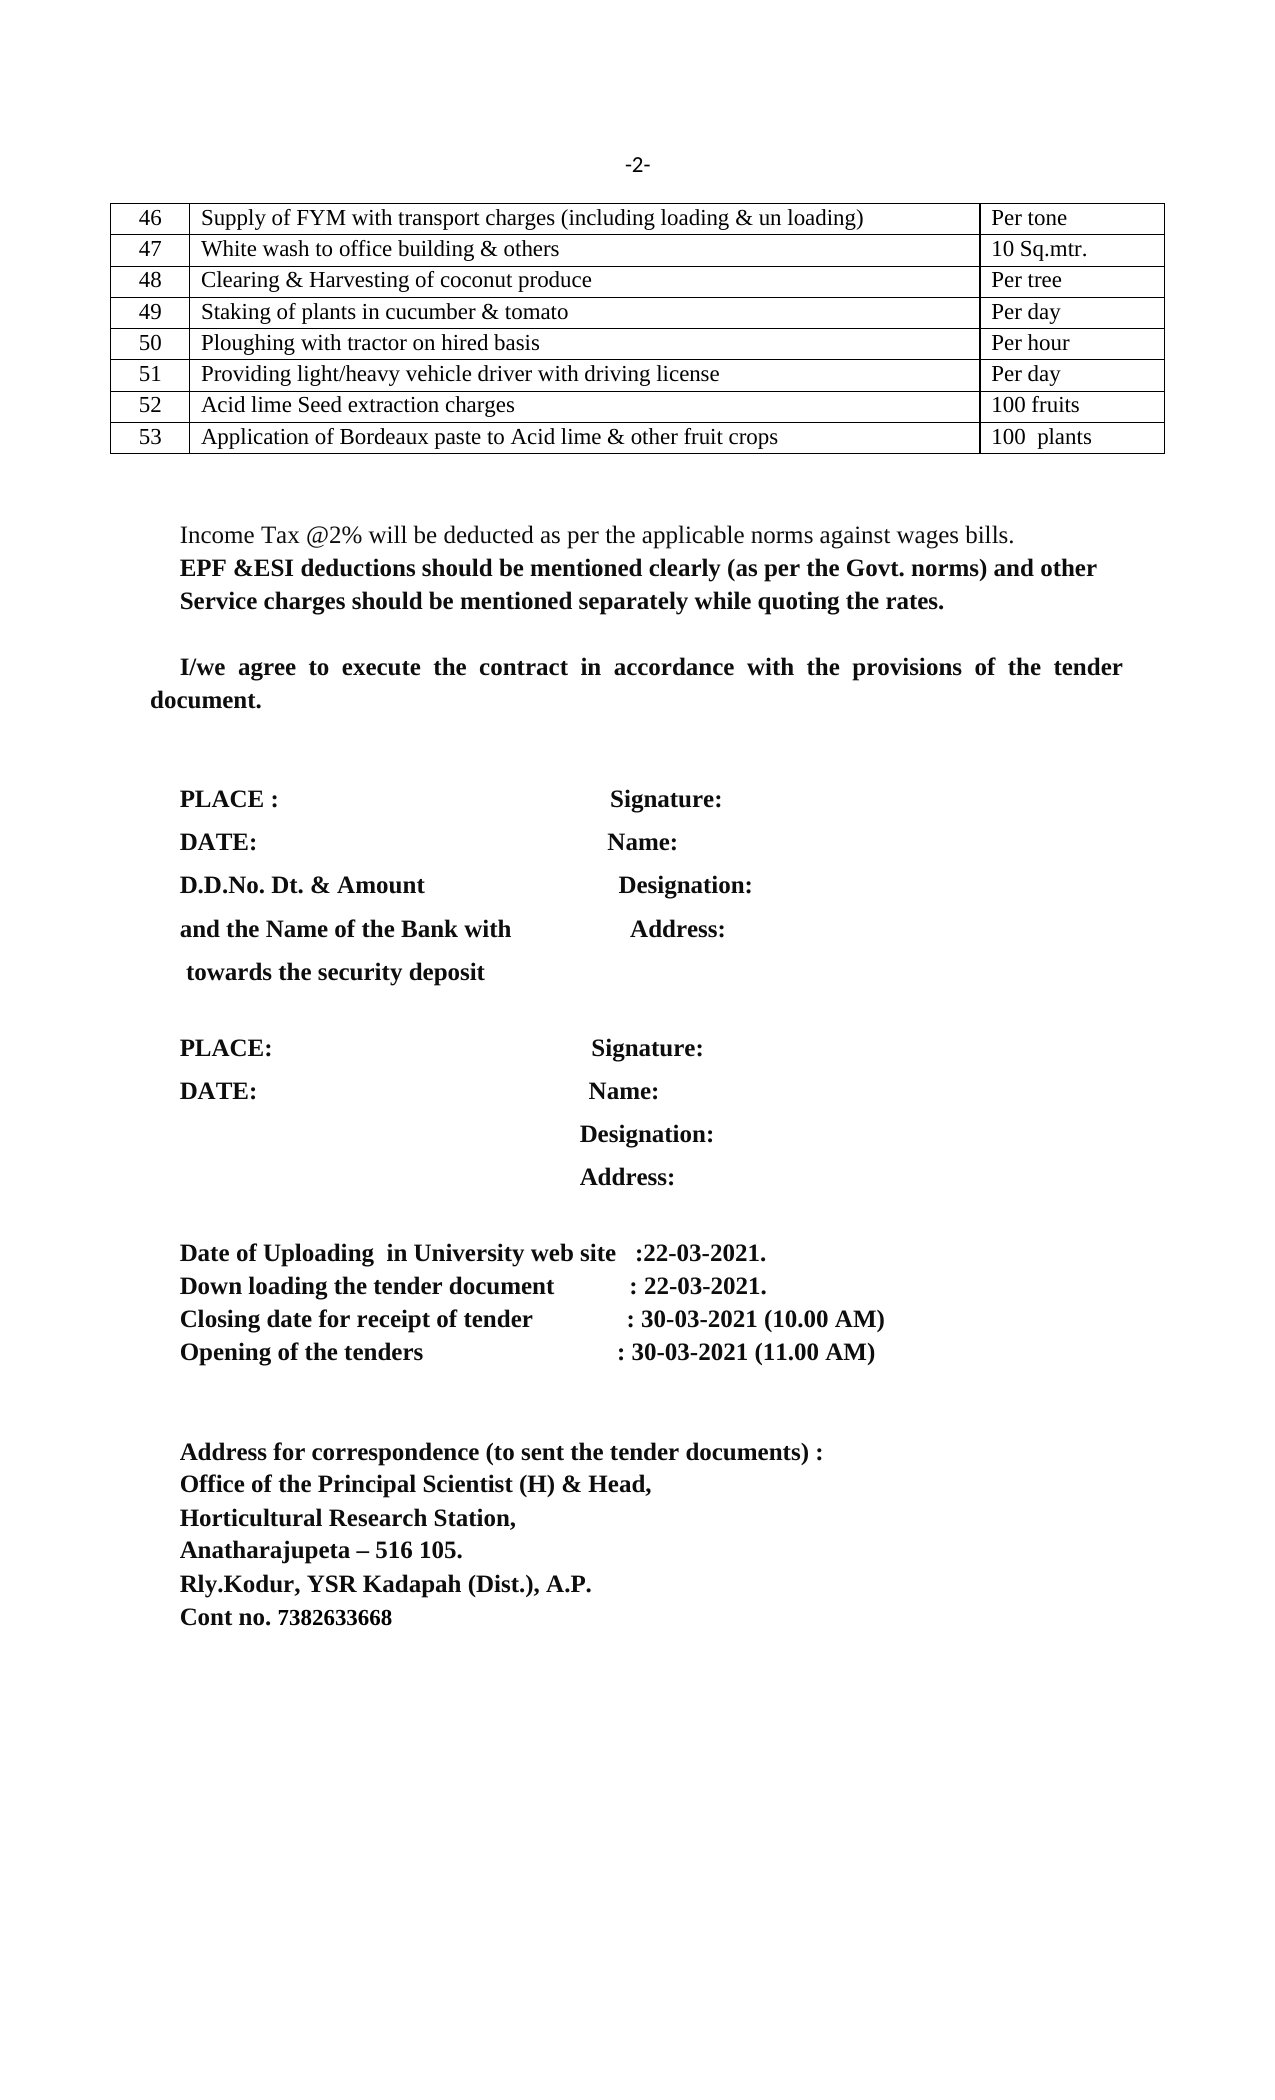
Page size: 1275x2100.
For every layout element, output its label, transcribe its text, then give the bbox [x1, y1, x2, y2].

table_cell 47 [111, 235, 189, 266]
table_cell 52 [111, 392, 189, 422]
table_cell 100 plants [981, 423, 1164, 453]
text Address: [150, 1162, 1125, 1191]
text Down loading the tender document : 22-03-2021. [150, 1271, 1125, 1300]
table_cell 49 [111, 298, 189, 328]
text I/we agree to execute the contract in accordance with the provisions of the tender document. [150, 652, 1125, 714]
table_cell Acid lime Seed extraction charges [190, 392, 979, 422]
text Office of the Principal Scientist (H) & Head, [150, 1469, 1125, 1498]
table_cell 10 Sq.mtr. [981, 235, 1164, 266]
table_cell Per hour [981, 329, 1164, 359]
table_cell 50 [111, 329, 189, 359]
text Rly.Kodur, YSR Kadapah (Dist.), A.P. [150, 1569, 1125, 1597]
text Cont no. 7382633668 [150, 1602, 1125, 1630]
table_cell 48 [111, 267, 189, 297]
table_cell Providing light/heavy vehicle driver with driving license [190, 360, 979, 391]
text Date of Uploading in University web site :22-03-2021. [150, 1238, 1125, 1267]
table_cell Application of Bordeaux paste to Acid lime & other fruit crops [190, 423, 979, 453]
text Closing date for receipt of tender : 30-03-2021 (10.00 AM) [150, 1304, 1125, 1333]
text -2- [150, 150, 1125, 178]
text DATE: Name: [150, 827, 1125, 856]
table_cell Per tree [981, 267, 1164, 297]
table_header 46 [111, 204, 189, 234]
table_cell Ploughing with tractor on hired basis [190, 329, 979, 359]
text PLACE : Signature: [150, 784, 1125, 813]
table_cell 53 [111, 423, 189, 453]
table_cell Per day [981, 360, 1164, 391]
text Address for correspondence (to sent the tender documents) : [150, 1437, 1125, 1465]
text Income Tax @2% will be deducted as per the applicable norms against wages bills. [150, 520, 1125, 549]
text Anatharajupeta – 516 105. [150, 1536, 1125, 1564]
text DATE: Name: [150, 1076, 1125, 1105]
text PLACE: Signature: [150, 1033, 1125, 1062]
text and the Name of the Bank with Address: [150, 914, 1125, 942]
table_cell 100 fruits [981, 392, 1164, 422]
text EPF &ESI deductions should be mentioned clearly (as per the Govt. norms) and other [150, 553, 1125, 582]
table_cell 51 [111, 360, 189, 391]
table_header Per tone [981, 204, 1164, 234]
table_cell White wash to office building & others [190, 235, 979, 266]
text Horticultural Research Station, [150, 1503, 1125, 1531]
text Service charges should be mentioned separately while quoting the rates. [150, 586, 1125, 615]
table_cell Clearing & Harvesting of coconut produce [190, 267, 979, 297]
text towards the security deposit [150, 957, 1125, 986]
table_cell Staking of plants in cucumber & tomato [190, 298, 979, 328]
table_cell Per day [981, 298, 1164, 328]
text D.D.No. Dt. & Amount Designation: [150, 871, 1125, 899]
text Designation: [150, 1119, 1125, 1148]
table_header Supply of FYM with transport charges (including loading & un loading) [190, 204, 979, 234]
text Opening of the tenders : 30-03-2021 (11.00 AM) [150, 1337, 1125, 1366]
